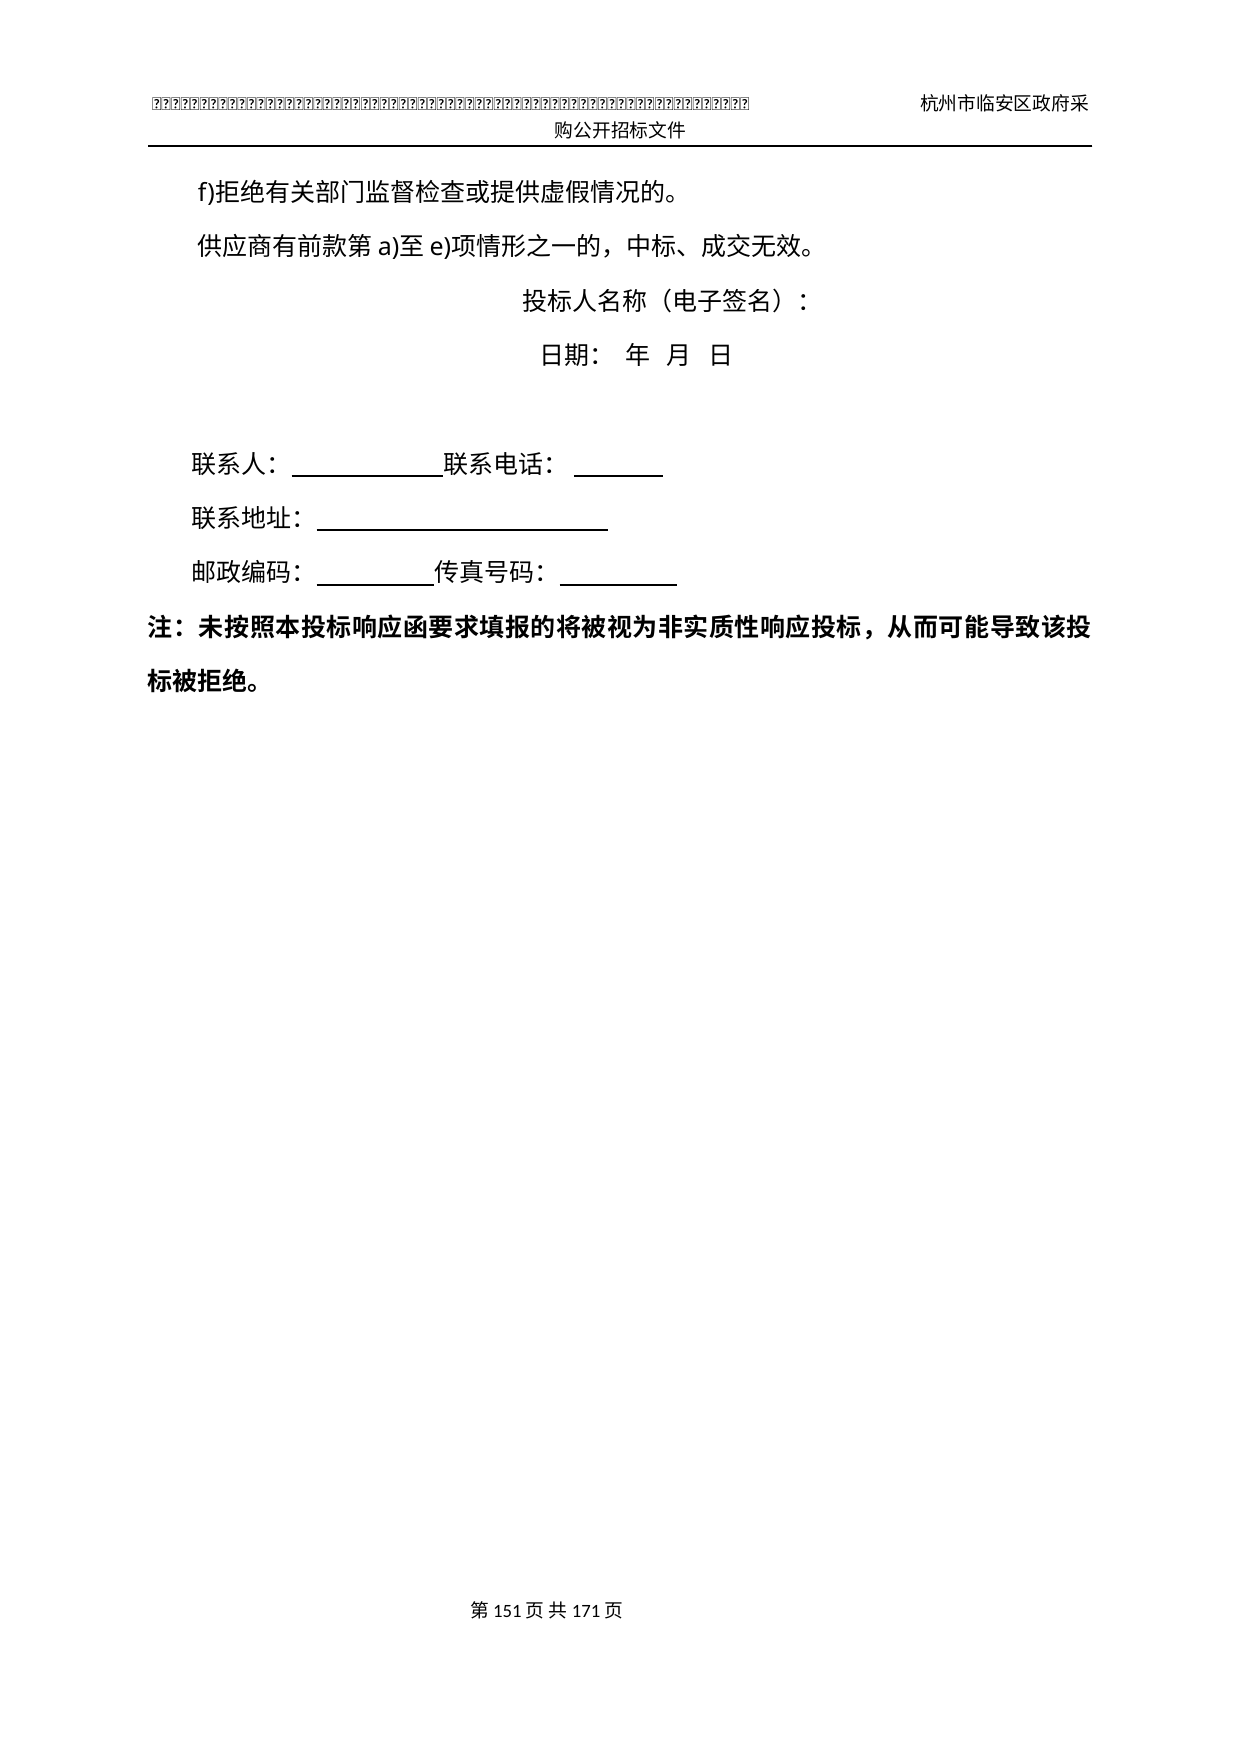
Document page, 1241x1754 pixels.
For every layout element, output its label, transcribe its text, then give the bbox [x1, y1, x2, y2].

text 日期： 年 月 日 [148, 335, 1092, 372]
text f)拒绝有关部门监督检查或提供虚假情况的。 [148, 172, 1092, 208]
text 供应商有前款第a)至e)项情形之一的，中标、成交无效。 [148, 227, 1092, 263]
text 注：未按照本投标响应函要求填报的将被视为非实质性响应投标，从而可能导致该投标被拒绝。 [148, 607, 1092, 698]
text 联系地址： [191, 498, 1092, 535]
text 邮政编码： 传真号码： [191, 553, 1092, 589]
text 投标人名称（电子签名）： [148, 281, 1092, 317]
text 联系人： 联系电话： [191, 444, 1092, 480]
